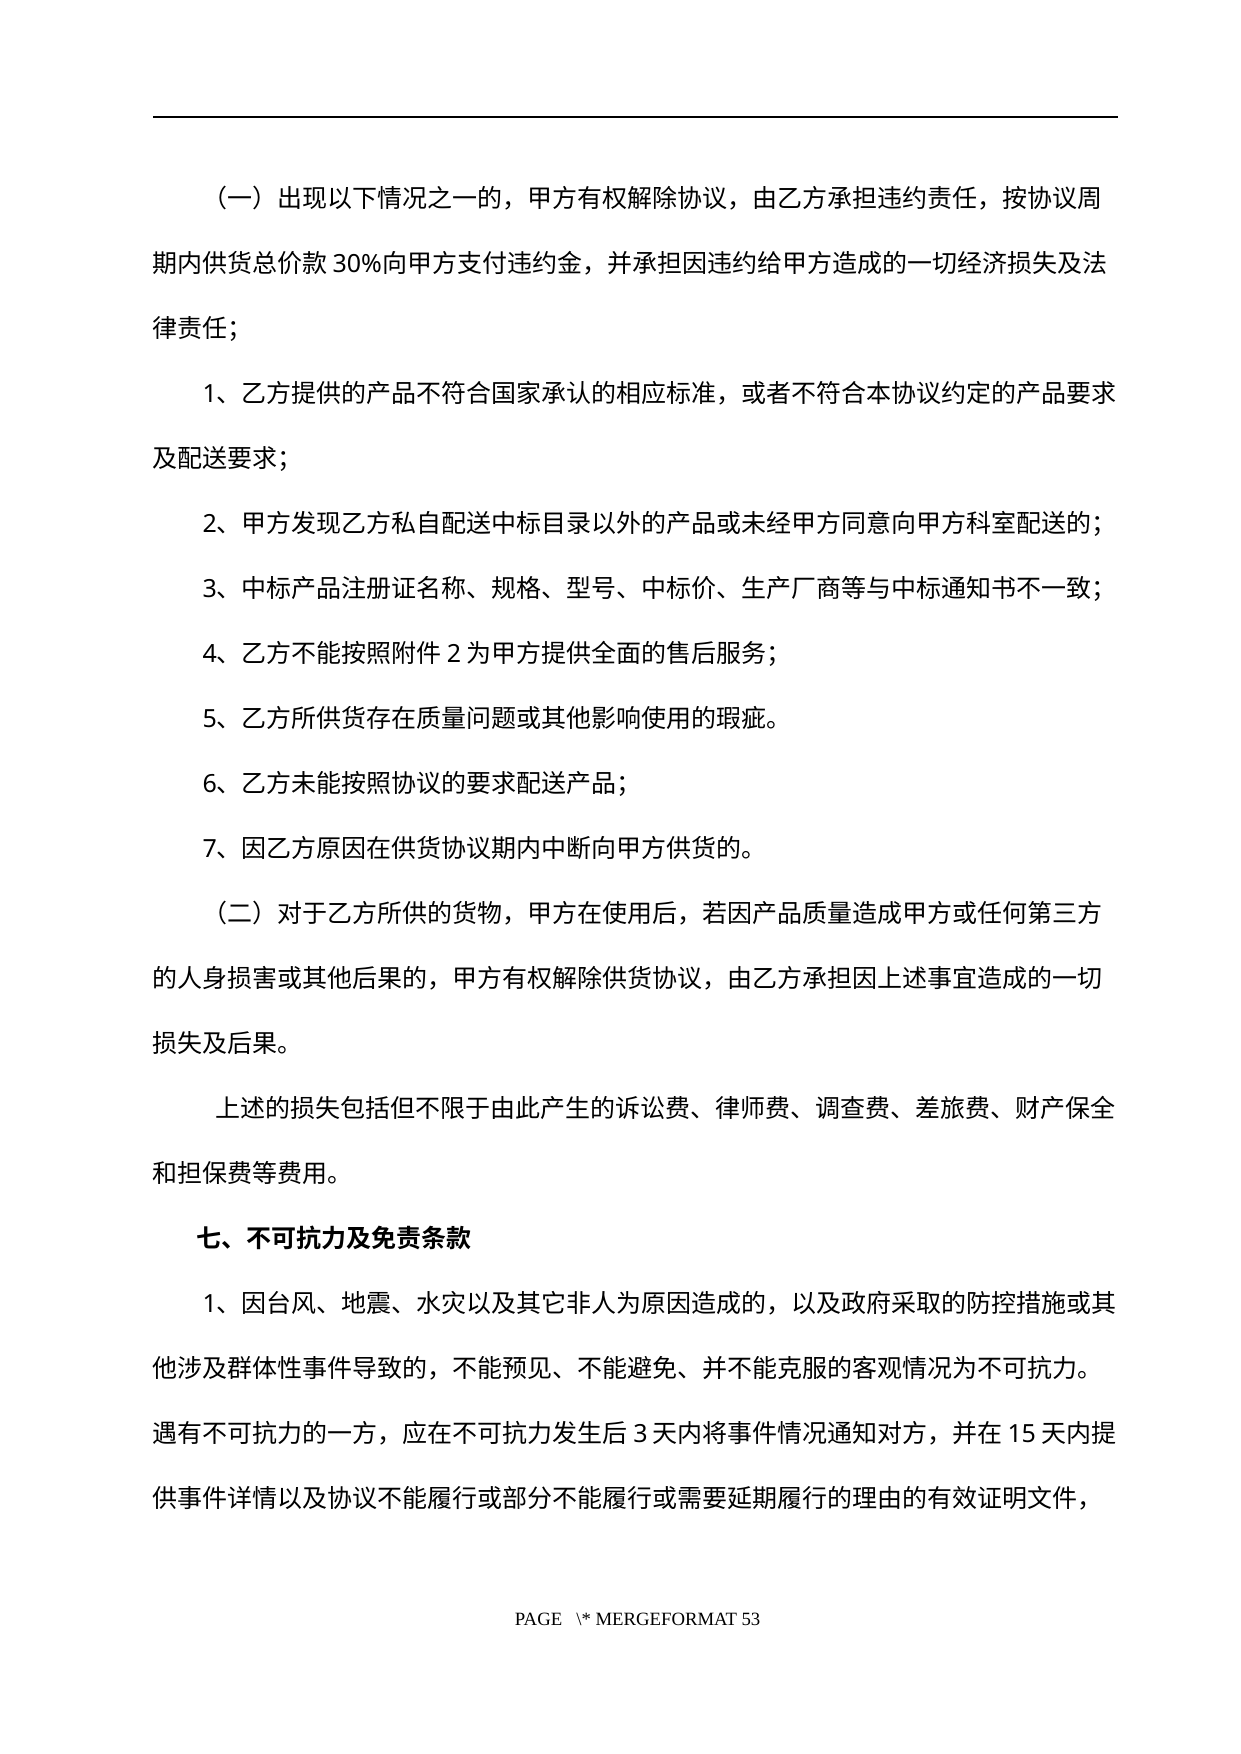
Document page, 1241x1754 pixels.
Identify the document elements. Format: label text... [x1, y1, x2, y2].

text 5、乙方所供货存在质量问题或其他影响使用的瑕疵。 [152, 684, 1118, 749]
text 上述的损失包括但不限于由此产生的诉讼费、律师费、调查费、差旅费、财产保全和担保费等费用。 [152, 1074, 1118, 1204]
text 2、甲方发现乙方私自配送中标目录以外的产品或未经甲方同意向甲方科室配送的； [152, 489, 1118, 554]
text 七、不可抗力及免责条款 [152, 1204, 1118, 1269]
text 7、因乙方原因在供货协议期内中断向甲方供货的。 [152, 814, 1118, 879]
text 1、乙方提供的产品不符合国家承认的相应标准，或者不符合本协议约定的产品要求及配送要求； [152, 359, 1118, 489]
text 3、中标产品注册证名称、规格、型号、中标价、生产厂商等与中标通知书不一致； [152, 554, 1118, 619]
text （二）对于乙方所供的货物，甲方在使用后，若因产品质量造成甲方或任何第三方的人身损害或其他后果的，甲方有权解除供货协议，由乙方承担因上述事宜造成的一切损失及后果。 [152, 879, 1118, 1074]
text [152, 1269, 1118, 1529]
text 4、乙方不能按照附件2为甲方提供全面的售后服务； [152, 619, 1118, 684]
text 6、乙方未能按照协议的要求配送产品； [152, 749, 1118, 814]
text （一）出现以下情况之一的，甲方有权解除协议，由乙方承担违约责任，按协议周期内供货总价款30%向甲方支付违约金，并承担因违约给甲方造成的一切经济损失及法律责任； [152, 164, 1118, 359]
